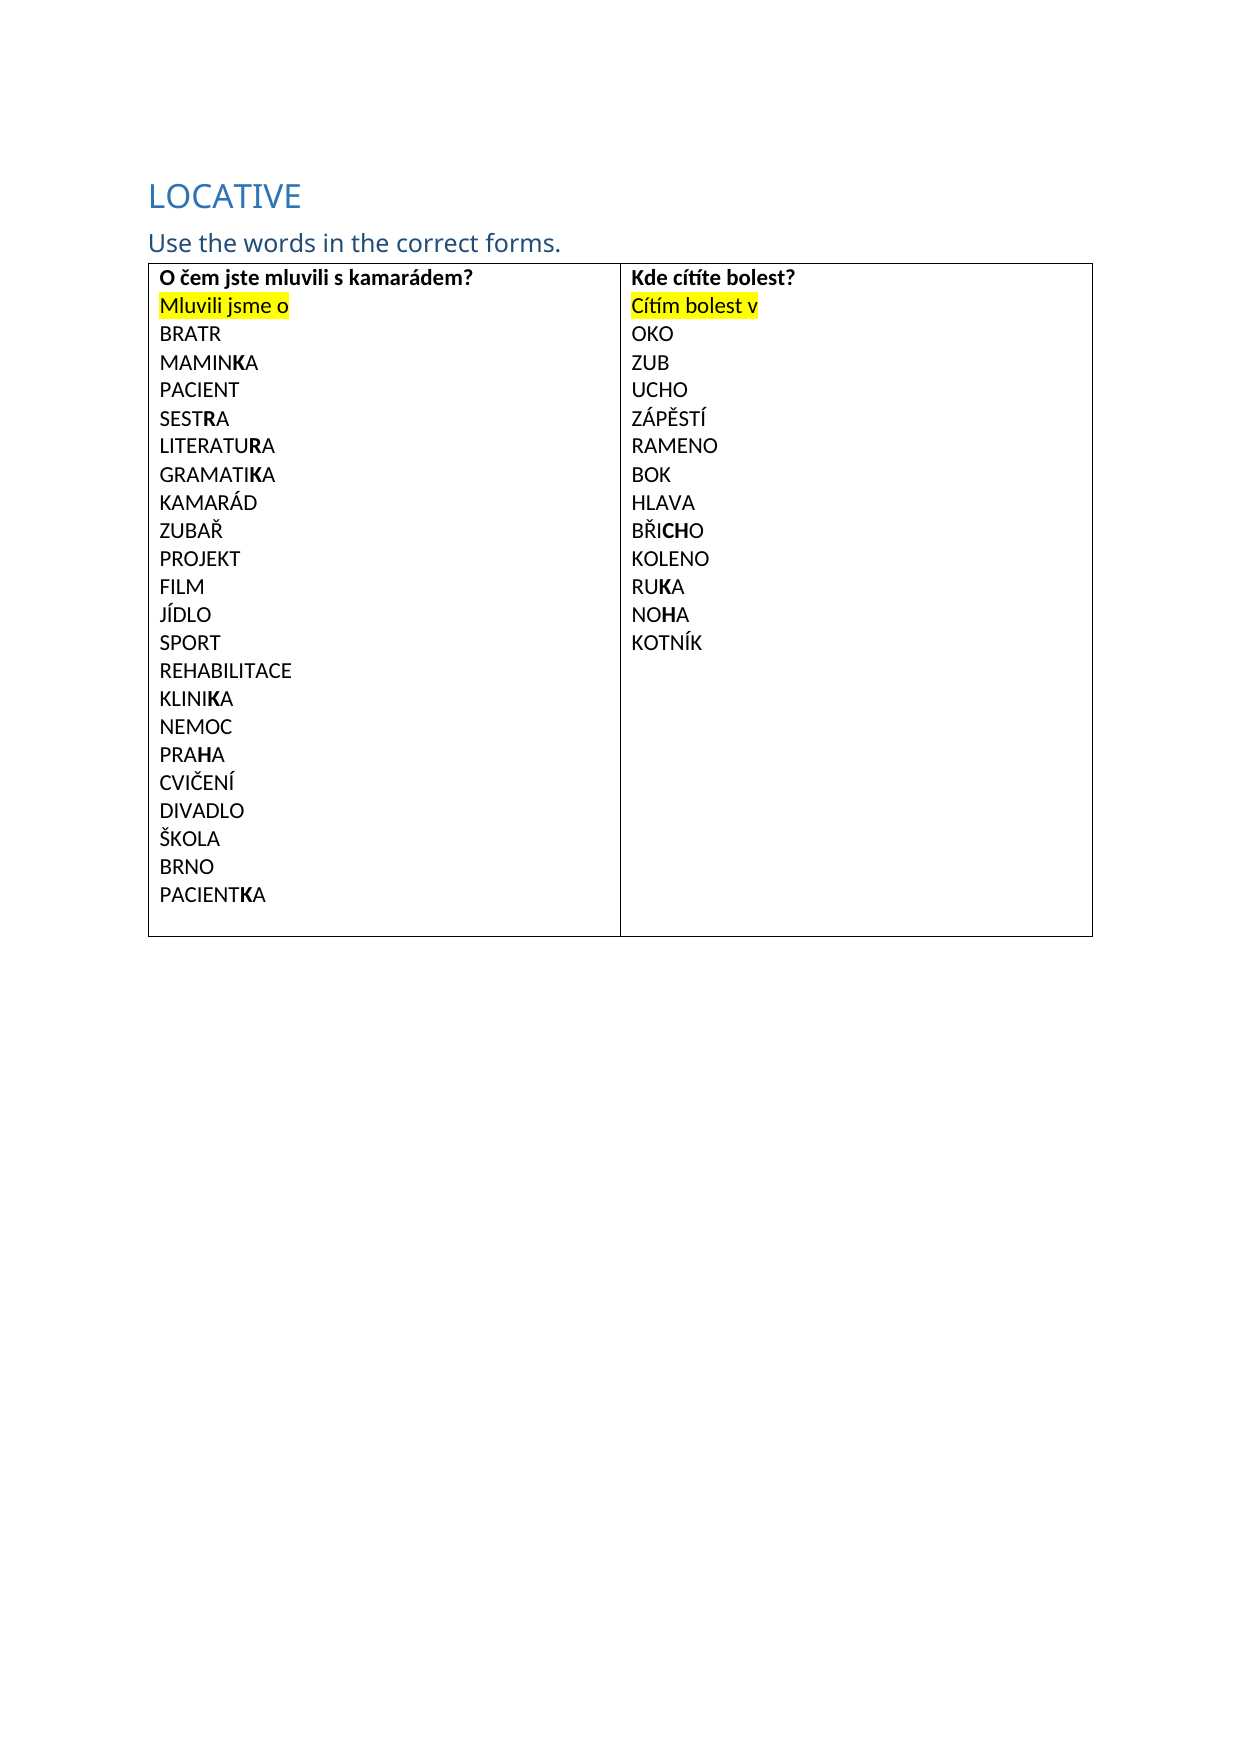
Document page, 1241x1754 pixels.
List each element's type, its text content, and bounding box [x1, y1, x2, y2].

table_header O čem jste mluvili s kamarádem? Mluvili jsme o BRATR MAMINKA PACIENT SESTRA LITERATURA GRAMATIKA KAMARÁD ZUBAŘ PROJEKT FILM JÍDLO SPORT REHABILITACE KLINIKA NEMOC PRAHA CVIČENÍ DIVADLO ŠKOLA BRNO PACIENTKA [149, 264, 620, 936]
subtitle LOCATIVE [148, 173, 1093, 218]
subtitle Use the words in the correct forms. [148, 226, 1093, 260]
table_header Kde cítíte bolest? Cítím bolest v OKO ZUB UCHO ZÁPĚSTÍ RAMENO BOK HLAVA BŘICHO KOLENO RUKA NOHA KOTNÍK [621, 264, 1092, 936]
